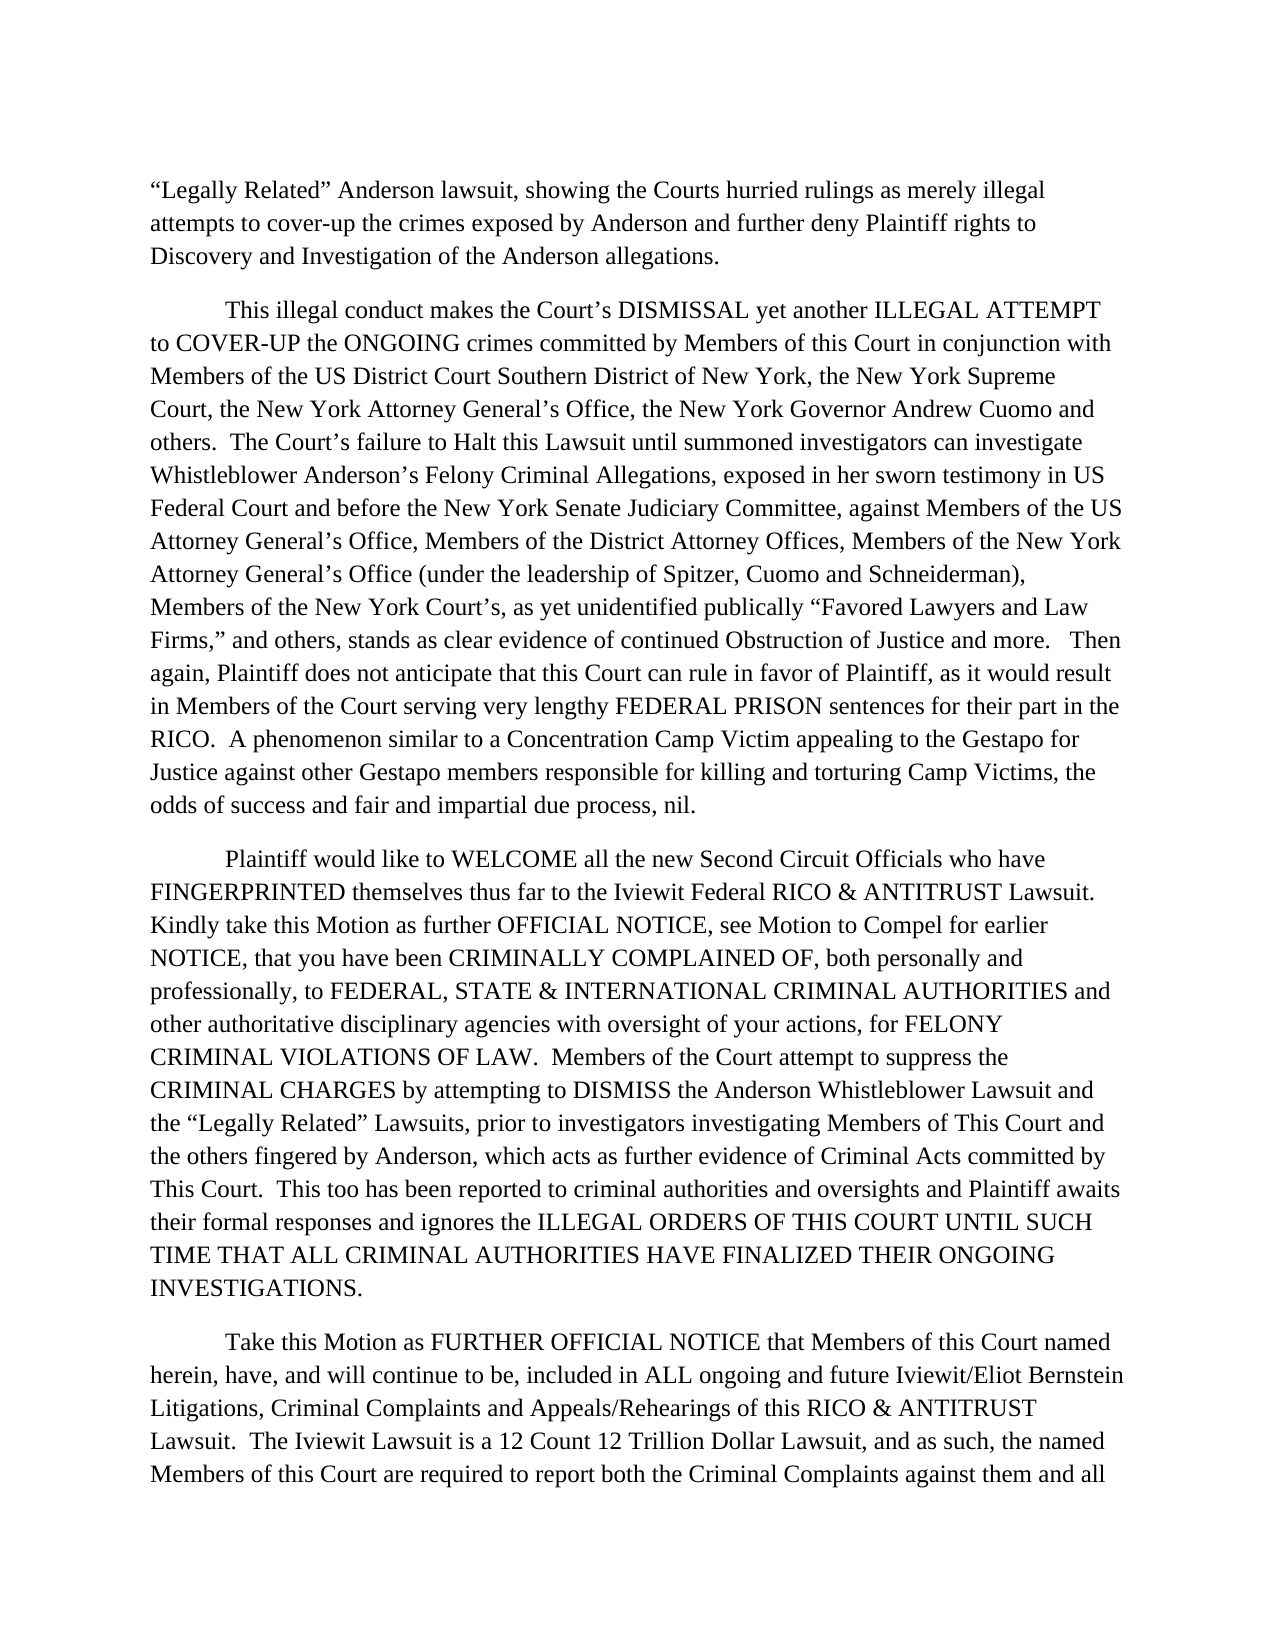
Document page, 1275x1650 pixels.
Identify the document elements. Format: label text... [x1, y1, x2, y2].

text This illegal conduct makes the Court’s DISMISSAL yet another ILLEGAL ATTEMPT to COVER-UP the ONGOING crimes committed by Members of this Court in conjunction with Members of the US District Court Southern District of New York, the New York Supreme Court, the New York Attorney General’s Office, the New York Governor Andrew Cuomo and others. The Court’s failure to Halt this Lawsuit until summoned investigators can investigate Whistleblower Anderson’s Felony Criminal Allegations, exposed in her sworn testimony in US Federal Court and before the New York Senate Judiciary Committee, against Members of the US Attorney General’s Office, Members of the District Attorney Offices, Members of the New York Attorney General’s Office (under the leadership of Spitzer, Cuomo and Schneiderman), Members of the New York Court’s, as yet unidentified publically “Favored Lawyers and Law Firms,” and others, stands as clear evidence of continued Obstruction of Justice and more. Then again, Plaintiff does not anticipate that this Court can rule in favor of Plaintiff, as it would result in Members of the Court serving very lengthy FEDERAL PRISON sentences for their part in the RICO. A phenomenon similar to a Concentration Camp Victim appealing to the Gestapo for Justice against other Gestapo members responsible for killing and torturing Camp Victims, the odds of success and fair and impartial due process, nil. [150, 295, 1125, 819]
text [150, 175, 1125, 270]
text Plaintiff would like to WELCOME all the new Second Circuit Officials who have FINGERPRINTED themselves thus far to the Iviewit Federal RICO & ANTITRUST Lawsuit. Kindly take this Motion as further OFFICIAL NOTICE, see Motion to Compel for earlier NOTICE, that you have been CRIMINALLY COMPLAINED OF, both personally and professionally, to FEDERAL, STATE & INTERNATIONAL CRIMINAL AUTHORITIES and other authoritative disciplinary agencies with oversight of your actions, for FELONY CRIMINAL VIOLATIONS OF LAW. Members of the Court attempt to suppress the CRIMINAL CHARGES by attempting to DISMISS the Anderson Whistleblower Lawsuit and the “Legally Related” Lawsuits, prior to investigators investigating Members of This Court and the others fingered by Anderson, which acts as further evidence of Criminal Acts committed by This Court. This too has been reported to criminal authorities and oversights and Plaintiff awaits their formal responses and ignores the ILLEGAL ORDERS OF THIS COURT UNTIL SUCH TIME THAT ALL CRIMINAL AUTHORITIES HAVE FINALIZED THEIR ONGOING INVESTIGATIONS. [150, 844, 1125, 1302]
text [150, 1327, 1125, 1488]
